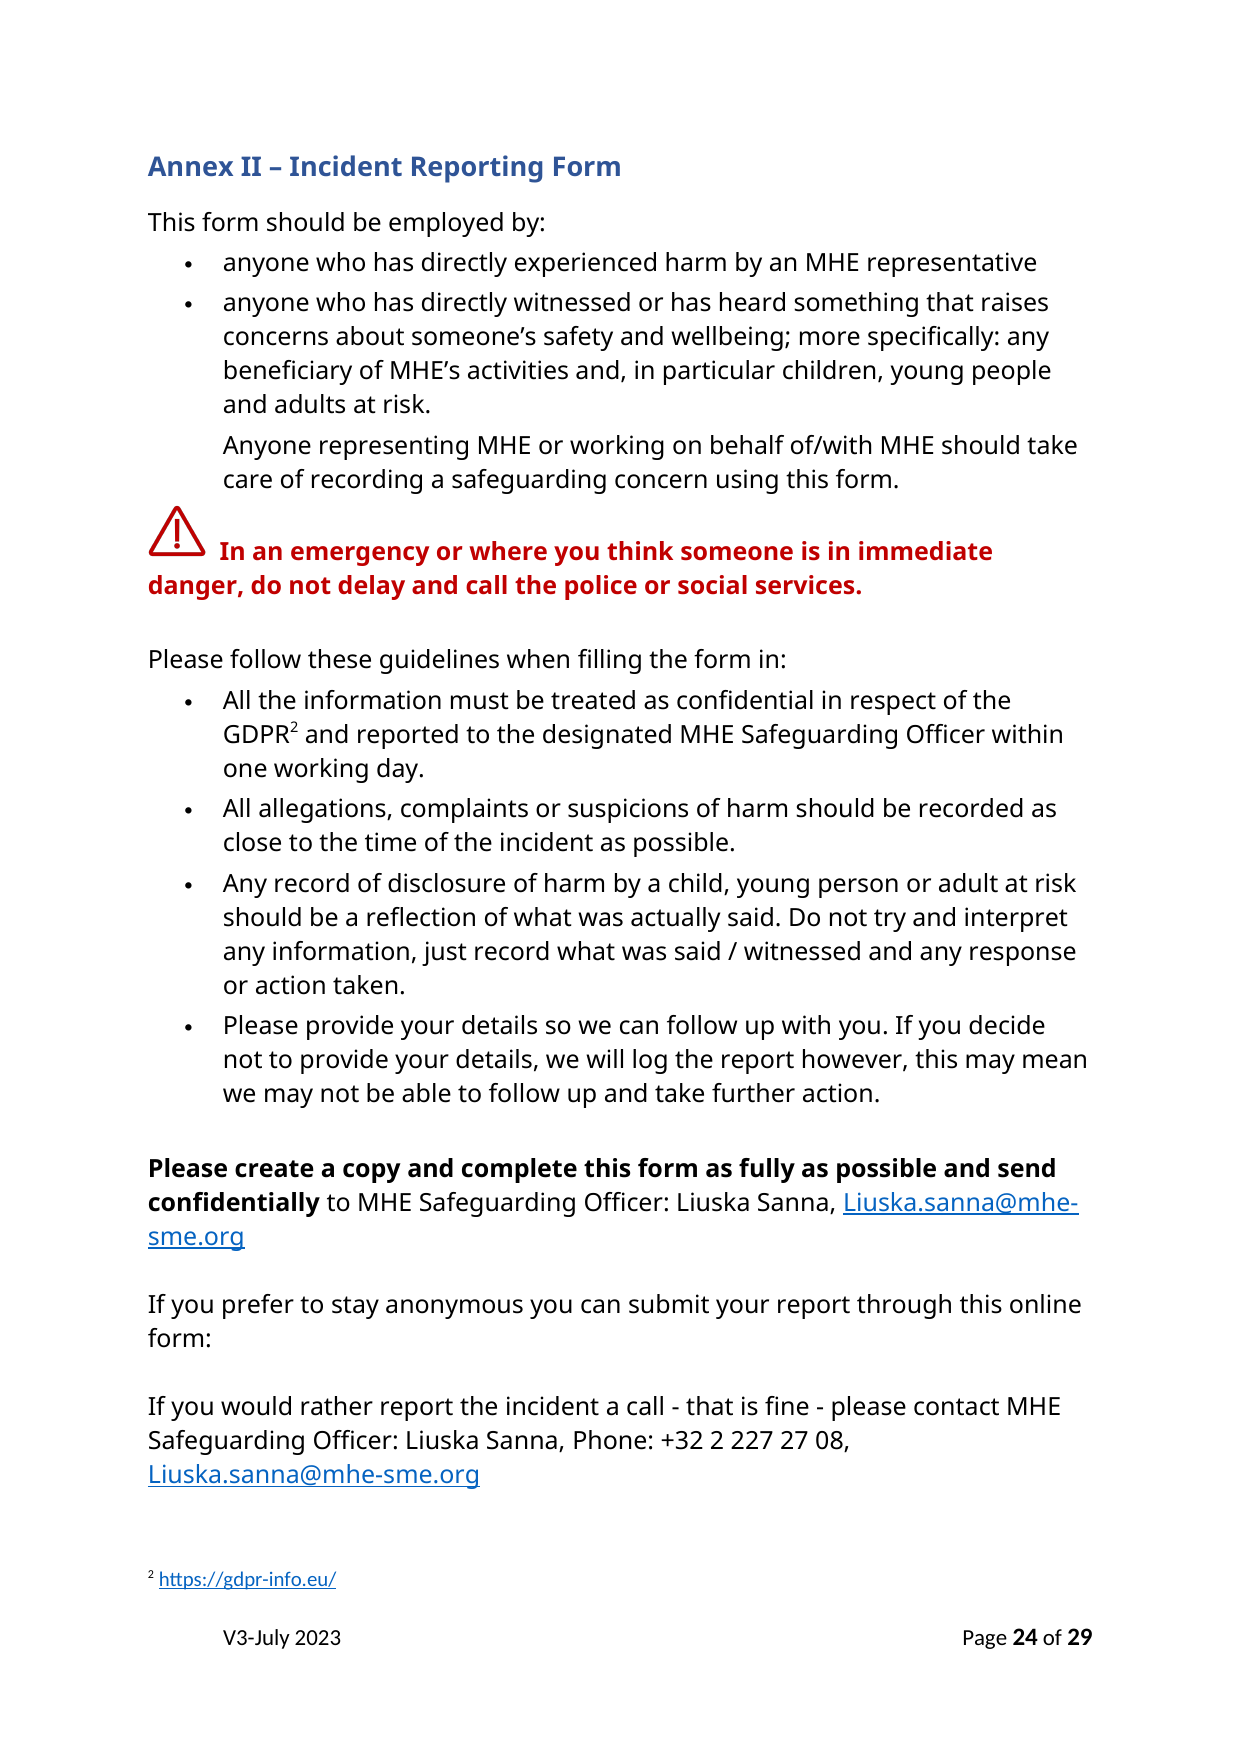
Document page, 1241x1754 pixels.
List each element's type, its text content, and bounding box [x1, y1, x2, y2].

text Please create a copy and complete this form as fully as possible and send confidentially to MHE Safeguarding Officer: Liuska Sanna, Liuska.sanna@mhe-sme.org [148, 1150, 1092, 1252]
list anyone who has directly witnessed or has heard something that raises concerns about someone’s safety and wellbeing; more specifically: any beneficiary of MHE’s activities and, in particular children, young people and adults at risk. [185, 285, 1092, 421]
text In an emergency or where you think someone is in immediate danger, do not delay and call the police or social services. [148, 502, 1092, 602]
list All the information must be treated as confidential in respect of the GDPR and reported to the designated MHE Safeguarding Officer within one working day. [185, 682, 1092, 784]
text Anyone representing MHE or working on behalf of/with MHE should take care of recording a safeguarding concern using this form. [223, 427, 1092, 495]
list anyone who has directly experienced harm by an MHE representative [185, 244, 1092, 278]
list All allegations, complaints or suspicions of harm should be recorded as close to the time of the incident as possible. [185, 791, 1092, 859]
text If you prefer to stay anonymous you can submit your report through this online form: [148, 1286, 1092, 1354]
list Any record of disclosure of harm by a child, young person or adult at risk should be a reflection of what was actually said. Do not try and interpret any information, just record what was said / witnessed and any response or action taken. [185, 865, 1092, 1001]
list Please provide your details so we can follow up with you. If you decide not to provide your details, we will log the report however, this may mean we may not be able to follow up and take further action. [185, 1008, 1092, 1110]
text If you would rather report the incident a call - that is fine - please contact MHE Safeguarding Officer: Liuska Sanna, Phone: +32 2 227 27 08, Liuska.sanna@mhe-sme.org [148, 1389, 1092, 1491]
picture [147, 501, 207, 561]
text Please follow these guidelines when filling the form in: [148, 642, 1092, 676]
text Annex II – Incident Reporting Form [148, 148, 1092, 184]
text This form should be employed by: [148, 204, 1092, 238]
